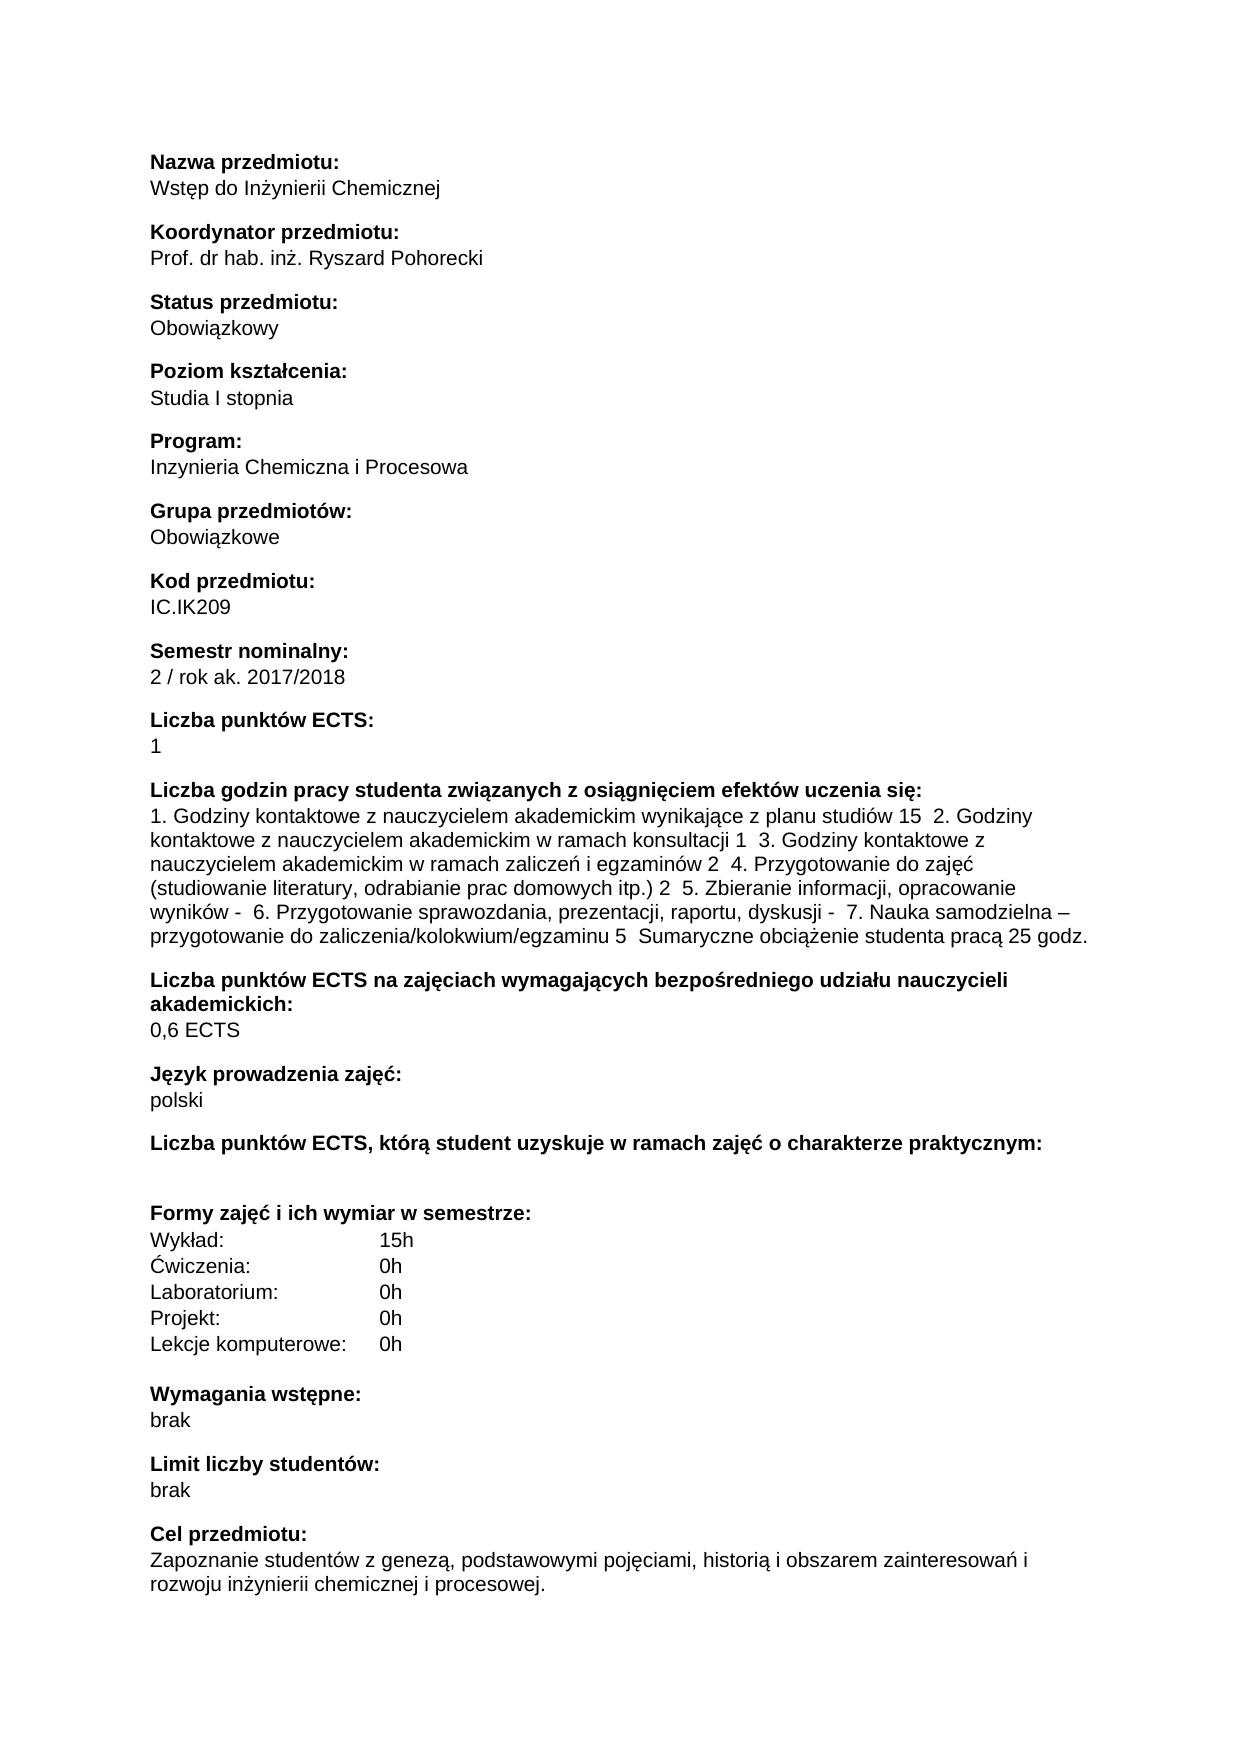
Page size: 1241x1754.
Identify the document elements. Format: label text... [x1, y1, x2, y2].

text brak [150, 1478, 1090, 1502]
text Liczba punktów ECTS: [150, 708, 1090, 732]
table_cell 0h [369, 1304, 597, 1330]
text Inzynieria Chemiczna i Procesowa [150, 455, 1090, 479]
text Obowiązkowy [150, 316, 1090, 339]
text polski [150, 1087, 1090, 1111]
text IC.IK209 [150, 595, 1090, 619]
table_header Wykład: [140, 1228, 367, 1252]
table_cell 0h [369, 1252, 597, 1278]
text Cel przedmiotu: [150, 1521, 1090, 1545]
table_header 15h [369, 1228, 597, 1252]
text Wymagania wstępne: [150, 1382, 1090, 1406]
text 0,6 ECTS [150, 1018, 1090, 1042]
table_cell Ćwiczenia: [140, 1254, 367, 1278]
text 1 [150, 734, 1090, 758]
table_cell 0h [369, 1278, 597, 1304]
text Limit liczby studentów: [150, 1452, 1090, 1476]
text Studia I stopnia [150, 385, 1090, 409]
text Liczba godzin pracy studenta związanych z osiągnięciem efektów uczenia się: [150, 778, 1090, 802]
text Wstęp do Inżynierii Chemicznej [150, 176, 1090, 200]
text Status przedmiotu: [150, 289, 1090, 313]
table_cell 0h [369, 1330, 597, 1356]
text Prof. dr hab. inż. Ryszard Pohorecki [150, 246, 1090, 270]
table_cell Projekt: [140, 1306, 367, 1330]
text Liczba punktów ECTS, którą student uzyskuje w ramach zajęć o charakterze praktycznym: [150, 1131, 1090, 1155]
text Koordynator przedmiotu: [150, 220, 1090, 244]
text Grupa przedmiotów: [150, 499, 1090, 523]
text Język prowadzenia zajęć: [150, 1061, 1090, 1085]
text Poziom kształcenia: [150, 359, 1090, 383]
text Obowiązkowe [150, 525, 1090, 549]
text Semestr nominalny: [150, 638, 1090, 662]
text Nazwa przedmiotu: [150, 150, 1090, 174]
text Liczba punktów ECTS na zajęciach wymagających bezpośredniego udziału nauczycieli akademickich: [150, 968, 1090, 1016]
text Formy zajęć i ich wymiar w semestrze: [150, 1201, 1090, 1225]
table_cell Laboratorium: [140, 1280, 367, 1304]
text Zapoznanie studentów z genezą, podstawowymi pojęciami, historią i obszarem zainteresowań i rozwoju inżynierii chemicznej i procesowej. [150, 1547, 1090, 1595]
text brak [150, 1408, 1090, 1432]
text 1. Godziny kontaktowe z nauczycielem akademickim wynikające z planu studiów 15 2. Godziny kontaktowe z nauczycielem akademickim w ramach konsultacji 1 3. Godziny kontaktowe z nauczycielem akademickim w ramach zaliczeń i egzaminów 2 4. Przygotowanie do zajęć (studiowanie literatury, odrabianie prac domowych itp.) 2 5. Zbieranie informacji, opracowanie wyników - 6. Przygotowanie sprawozdania, prezentacji, raportu, dyskusji - 7. Nauka samodzielna – przygotowanie do zaliczenia/kolokwium/egzaminu 5 Sumaryczne obciążenie studenta pracą 25 godz. [150, 804, 1090, 948]
table_cell Lekcje komputerowe: [140, 1332, 367, 1356]
text Program: [150, 429, 1090, 453]
text Kod przedmiotu: [150, 569, 1090, 593]
text 2 / rok ak. 2017/2018 [150, 664, 1090, 688]
